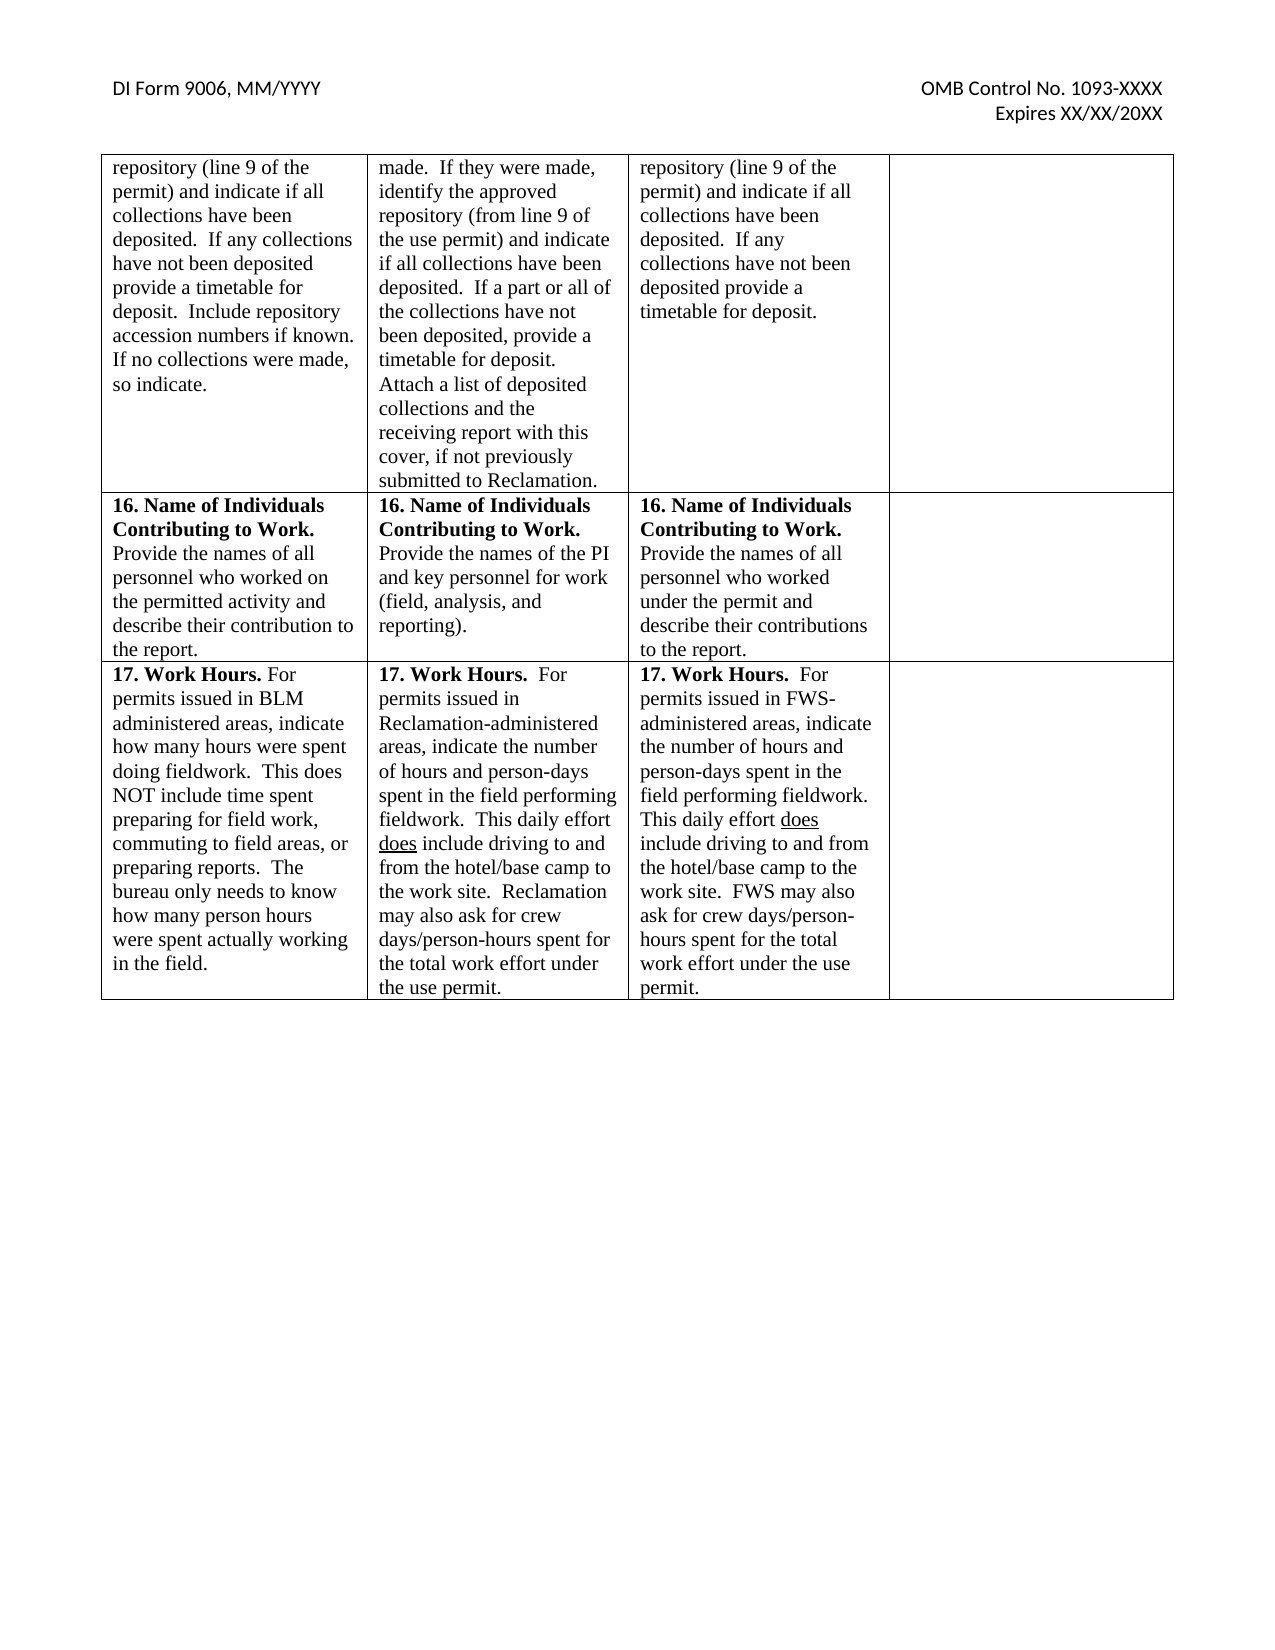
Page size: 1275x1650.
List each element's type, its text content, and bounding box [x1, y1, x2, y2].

table_cell 17. Work Hours. For permits issued in FWS-administered areas, indicate the number of hours and person-days spent in the field performing fieldwork. This daily effort does include driving to and from the hotel/base camp to the work site. FWS may also ask for crew days/person-hours spent for the total work effort under the use permit. [629, 662, 889, 999]
table_cell [890, 155, 1173, 492]
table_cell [102, 155, 367, 492]
table_cell 17. Work Hours. For permits issued in Reclamation-administered areas, indicate the number of hours and person-days spent in the field performing fieldwork. This daily effort does include driving to and from the hotel/base camp to the work site. Reclamation may also ask for crew days/person-hours spent for the total work effort under the use permit. [368, 662, 628, 999]
table_cell 16. Name of Individuals Contributing to Work. Provide the names of all personnel who worked under the permit and describe their contributions to the report. [629, 493, 889, 661]
table_cell [890, 662, 1173, 999]
table_cell 16. Name of Individuals Contributing to Work. Provide the names of the PI and key personnel for work (field, analysis, and reporting). [368, 493, 628, 661]
table_cell [890, 493, 1173, 661]
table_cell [629, 155, 889, 492]
table_cell 16. Name of Individuals Contributing to Work. Provide the names of all personnel who worked on the permitted activity and describe their contribution to the report. [102, 493, 367, 661]
table_cell 17. Work Hours. For permits issued in BLM administered areas, indicate how many hours were spent doing fieldwork. This does NOT include time spent preparing for field work, commuting to field areas, or preparing reports. The bureau only needs to know how many person hours were spent actually working in the field. [102, 662, 367, 999]
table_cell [368, 155, 628, 492]
